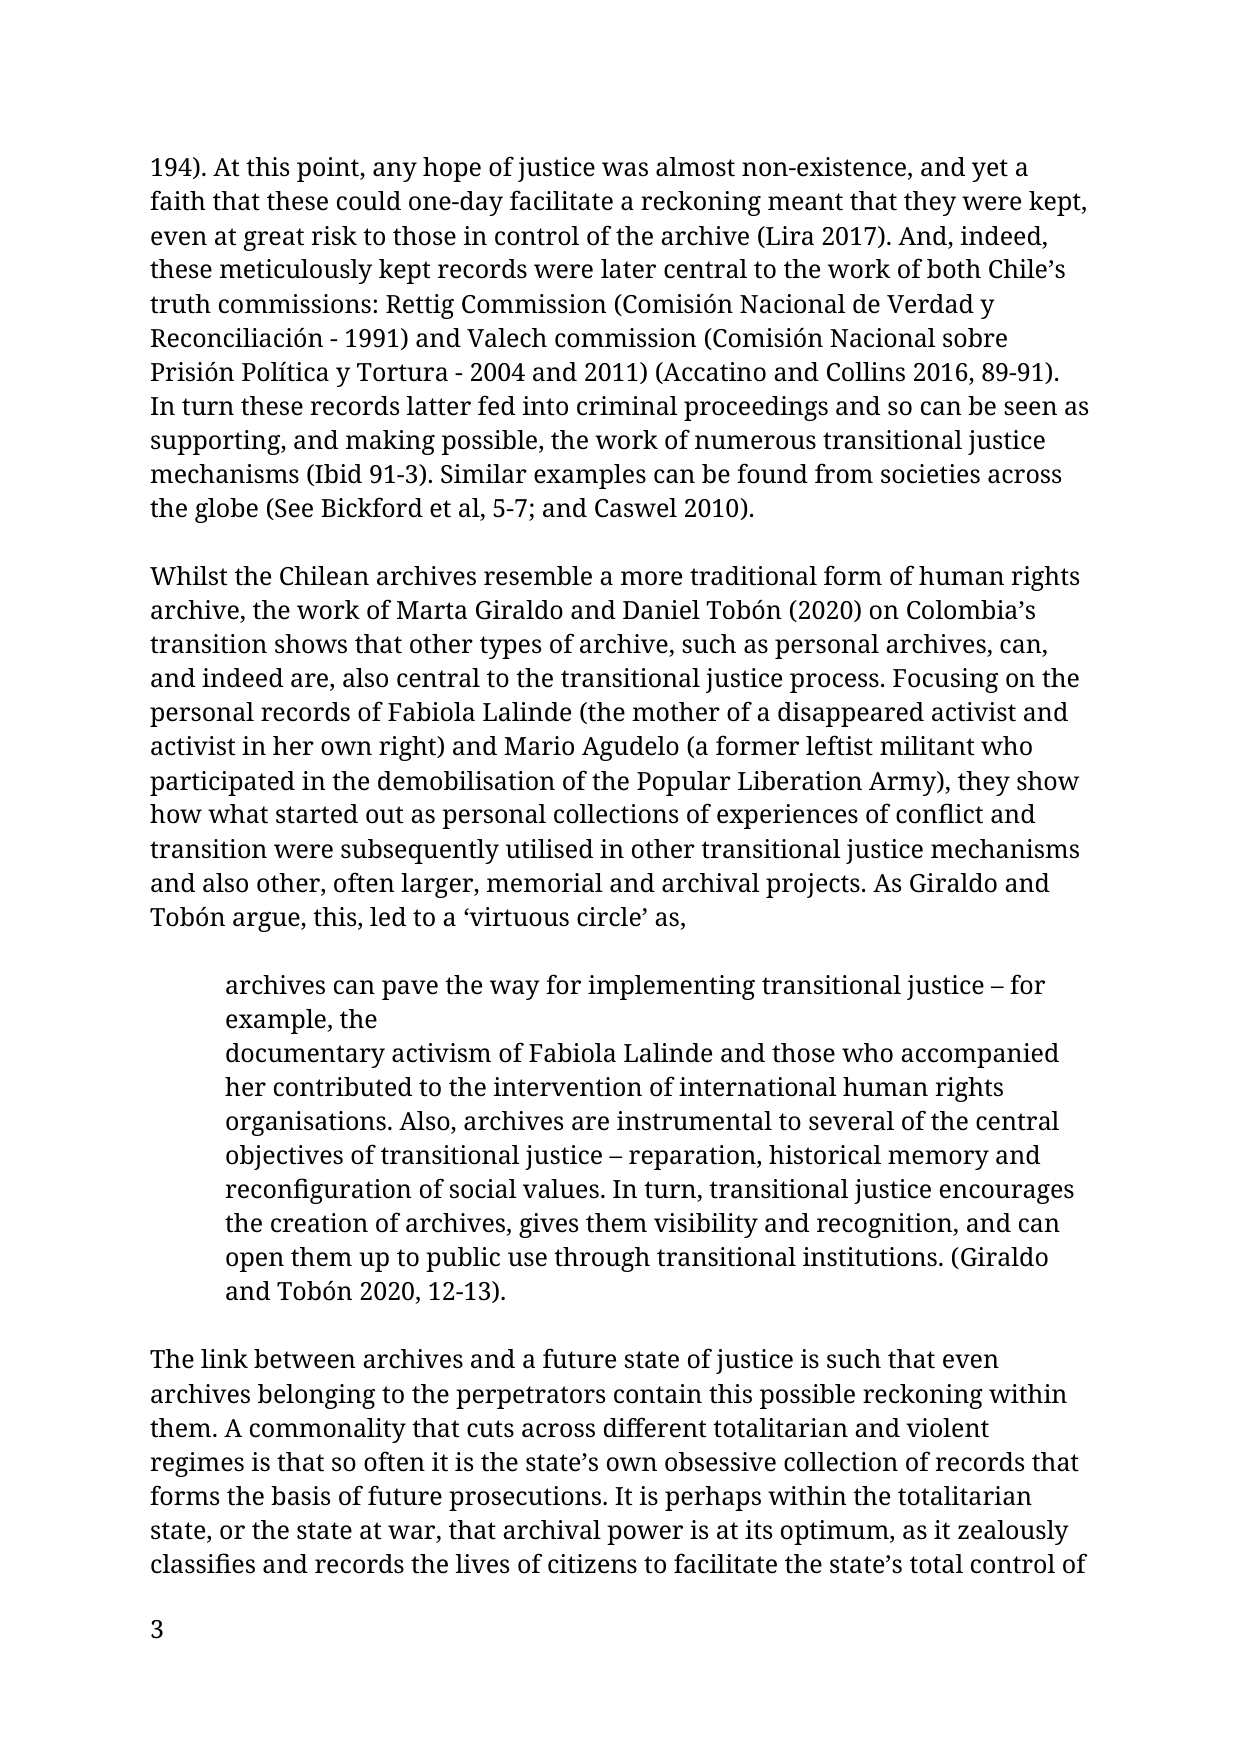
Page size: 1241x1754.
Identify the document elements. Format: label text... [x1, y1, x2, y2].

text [150, 1342, 1090, 1581]
text archives can pave the way for implementing transitional justice – for example, the [225, 967, 1090, 1036]
text documentary activism of Fabiola Lalinde and those who accompanied her contributed to the intervention of international human rights organisations. Also, archives are instrumental to several of the central objectives of transitional justice – reparation, historical memory and reconfiguration of social values. In turn, transitional justice encourages the creation of archives, gives them visibility and recognition, and can open them up to public use through transitional institutions. (Giraldo and Tobón 2020, 12-13). [225, 1036, 1090, 1308]
text Whilst the Chilean archives resemble a more traditional form of human rights archive, the work of Marta Giraldo and Daniel Tobón (2020) on Colombia’s transition shows that other types of archive, such as personal archives, can, and indeed are, also central to the transitional justice process. Focusing on the personal records of Fabiola Lalinde (the mother of a disappeared activist and activist in her own right) and Mario Agudelo (a former leftist militant who participated in the demobilisation of the Popular Liberation Army), they show how what started out as personal collections of experiences of conflict and transition were subsequently utilised in other transitional justice mechanisms and also other, often larger, memorial and archival projects. As Giraldo and Tobón argue, this, led to a ‘virtuous circle’ as, [150, 559, 1090, 933]
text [150, 150, 1090, 525]
